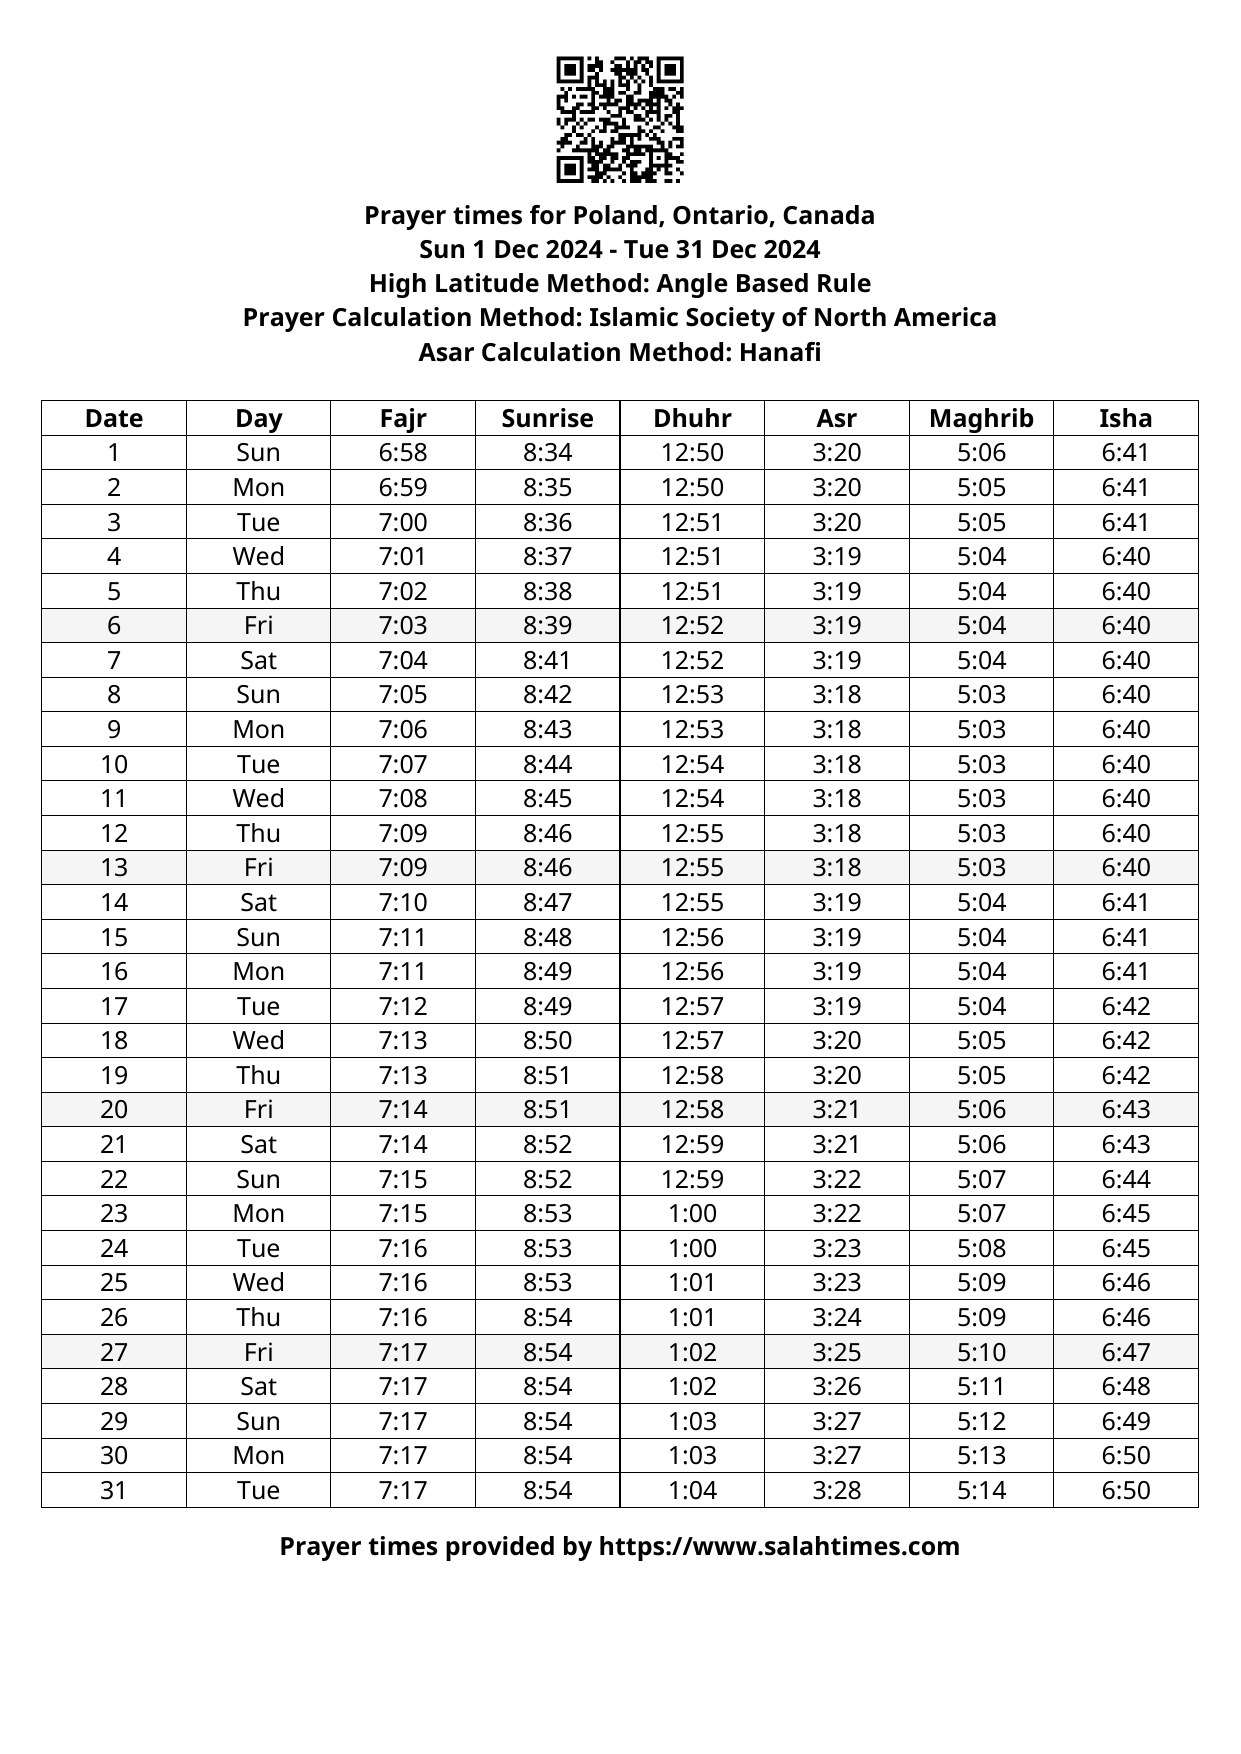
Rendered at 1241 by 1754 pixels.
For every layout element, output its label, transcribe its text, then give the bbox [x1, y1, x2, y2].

table_cell 12:55 [621, 816, 764, 849]
text Asar Calculation Method: Hanafi [42, 334, 1198, 368]
table_cell Tue [187, 1231, 330, 1264]
table_cell 28 [42, 1369, 186, 1403]
table_header Sunrise [476, 401, 619, 434]
table_cell 8:46 [476, 816, 619, 849]
table_cell 3:18 [765, 678, 909, 711]
table_cell 7:16 [331, 1300, 475, 1334]
text High Latitude Method: Angle Based Rule [42, 266, 1198, 300]
table_cell 6:45 [1054, 1231, 1198, 1264]
table_cell 6:42 [1054, 1058, 1198, 1092]
table_cell 3:19 [765, 609, 909, 642]
table_cell 7:04 [331, 643, 475, 677]
table_cell 1:00 [621, 1196, 764, 1230]
table_cell 7 [42, 643, 186, 677]
table_header Day [187, 401, 330, 434]
table_cell 5:09 [910, 1266, 1053, 1299]
table_cell 14 [42, 885, 186, 919]
text Prayer Calculation Method: Islamic Society of North America [42, 300, 1198, 334]
table_cell 12:54 [621, 781, 764, 815]
table_cell 12:56 [621, 954, 764, 988]
table_cell 7:17 [331, 1404, 475, 1437]
table_cell 3:27 [765, 1404, 909, 1437]
table_cell 5:04 [910, 643, 1053, 677]
table_cell 12:54 [621, 747, 764, 780]
table_cell 6:46 [1054, 1300, 1198, 1334]
table_cell 12:58 [621, 1093, 764, 1126]
table_cell Tue [187, 747, 330, 780]
table_cell 7:09 [331, 816, 475, 849]
table_cell 3:20 [765, 436, 909, 469]
table_cell 16 [42, 954, 186, 988]
table_cell 6:59 [331, 470, 475, 504]
table_cell 1:02 [621, 1369, 764, 1403]
table_cell 8:53 [476, 1266, 619, 1299]
table_cell 3 [42, 505, 186, 538]
table_cell 15 [42, 920, 186, 953]
table_cell 7:17 [331, 1473, 475, 1507]
table_cell Thu [187, 574, 330, 607]
table_cell 6:41 [1054, 470, 1198, 504]
table_cell Tue [187, 1473, 330, 1507]
table_cell 5:05 [910, 1058, 1053, 1092]
table_cell 5:14 [910, 1473, 1053, 1507]
table_cell 20 [42, 1093, 186, 1126]
table_cell 1:04 [621, 1473, 764, 1507]
table_cell 8:49 [476, 954, 619, 988]
table_cell 6:49 [1054, 1404, 1198, 1437]
table_cell 3:18 [765, 712, 909, 746]
table_cell Wed [187, 1024, 330, 1057]
table_cell 3:27 [765, 1439, 909, 1472]
table_cell 7:12 [331, 989, 475, 1022]
table_cell 8:52 [476, 1162, 619, 1195]
table_cell 19 [42, 1058, 186, 1092]
table_cell 3:18 [765, 816, 909, 849]
table_cell 7:10 [331, 885, 475, 919]
table_cell 5:04 [910, 885, 1053, 919]
table_cell 6:40 [1054, 539, 1198, 573]
table_cell 7:09 [331, 851, 475, 884]
table_cell 3:19 [765, 539, 909, 573]
table_cell 22 [42, 1162, 186, 1195]
table_cell Fri [187, 1335, 330, 1368]
table_cell 1:03 [621, 1439, 764, 1472]
table_cell 5:12 [910, 1404, 1053, 1437]
table_cell 8:54 [476, 1335, 619, 1368]
table_cell 3:19 [765, 885, 909, 919]
table_cell 8:44 [476, 747, 619, 780]
table_cell 8:54 [476, 1473, 619, 1507]
table_cell 7:06 [331, 712, 475, 746]
table_cell 6:41 [1054, 436, 1198, 469]
table_cell 5:03 [910, 851, 1053, 884]
table_cell 5:03 [910, 816, 1053, 849]
table_cell 6:41 [1054, 505, 1198, 538]
table_cell 7:01 [331, 539, 475, 573]
table_cell Wed [187, 1266, 330, 1299]
table_cell 6:40 [1054, 712, 1198, 746]
table_cell 13 [42, 851, 186, 884]
table_cell 5:04 [910, 989, 1053, 1022]
table_cell 6:40 [1054, 574, 1198, 607]
table_cell Thu [187, 1058, 330, 1092]
table_cell 5:09 [910, 1300, 1053, 1334]
table_cell 12:57 [621, 989, 764, 1022]
table_cell 12:57 [621, 1024, 764, 1057]
table_header Maghrib [910, 401, 1053, 434]
table_cell 6:50 [1054, 1439, 1198, 1472]
table_cell 5:04 [910, 539, 1053, 573]
table_cell 6:43 [1054, 1127, 1198, 1161]
table_cell 6:40 [1054, 643, 1198, 677]
table_cell 3:20 [765, 470, 909, 504]
table_cell 27 [42, 1335, 186, 1368]
table_cell 3:28 [765, 1473, 909, 1507]
table_cell 12:50 [621, 470, 764, 504]
table_cell 8:38 [476, 574, 619, 607]
table_cell 3:22 [765, 1162, 909, 1195]
table_cell 5:07 [910, 1196, 1053, 1230]
table_cell Sun [187, 1162, 330, 1195]
table_cell 3:18 [765, 851, 909, 884]
table_cell 24 [42, 1231, 186, 1264]
table_cell Thu [187, 816, 330, 849]
table_cell 6:45 [1054, 1196, 1198, 1230]
table_cell Mon [187, 1196, 330, 1230]
table_cell 6:40 [1054, 851, 1198, 884]
table_cell 7:02 [331, 574, 475, 607]
table_cell 3:19 [765, 954, 909, 988]
table_cell 8:36 [476, 505, 619, 538]
table_cell 12 [42, 816, 186, 849]
table_cell 8:50 [476, 1024, 619, 1057]
table_cell 7:15 [331, 1162, 475, 1195]
table_cell Thu [187, 1300, 330, 1334]
table_cell 23 [42, 1196, 186, 1230]
table_cell 3:23 [765, 1231, 909, 1264]
table_cell Fri [187, 1093, 330, 1126]
table_cell 5:08 [910, 1231, 1053, 1264]
table_cell 12:50 [621, 436, 764, 469]
table_cell 6:50 [1054, 1473, 1198, 1507]
table_cell 7:15 [331, 1196, 475, 1230]
table_cell 6:46 [1054, 1266, 1198, 1299]
table_cell 1:03 [621, 1404, 764, 1437]
table_cell 8:46 [476, 851, 619, 884]
table_cell 7:16 [331, 1231, 475, 1264]
text Prayer times for Poland, Ontario, Canada [42, 198, 1198, 232]
table_cell 12:52 [621, 643, 764, 677]
table_cell Mon [187, 712, 330, 746]
table_cell 6:41 [1054, 920, 1198, 953]
table_cell 9 [42, 712, 186, 746]
table_cell 6:40 [1054, 816, 1198, 849]
table_cell 8:35 [476, 470, 619, 504]
table_cell 8:52 [476, 1127, 619, 1161]
table_cell 5 [42, 574, 186, 607]
table_cell 6:40 [1054, 609, 1198, 642]
table_cell Mon [187, 1439, 330, 1472]
table_cell 29 [42, 1404, 186, 1437]
text Sun 1 Dec 2024 - Tue 31 Dec 2024 [42, 232, 1198, 266]
table_cell 8:54 [476, 1439, 619, 1472]
table_header Fajr [331, 401, 475, 434]
table_cell 26 [42, 1300, 186, 1334]
table_cell 3:19 [765, 574, 909, 607]
table_header Asr [765, 401, 909, 434]
table_cell 7:00 [331, 505, 475, 538]
table_cell 8:39 [476, 609, 619, 642]
table_cell 3:18 [765, 747, 909, 780]
table_cell 3:19 [765, 989, 909, 1022]
table_cell 7:17 [331, 1369, 475, 1403]
table_cell Mon [187, 954, 330, 988]
table_cell Fri [187, 851, 330, 884]
table_cell 18 [42, 1024, 186, 1057]
table_cell 6:48 [1054, 1369, 1198, 1403]
table_cell 6:40 [1054, 747, 1198, 780]
table_header Dhuhr [621, 401, 764, 434]
table_cell 25 [42, 1266, 186, 1299]
table_cell Sat [187, 1369, 330, 1403]
table_cell 21 [42, 1127, 186, 1161]
table_cell 7:05 [331, 678, 475, 711]
table_cell 2 [42, 470, 186, 504]
table_cell 8:51 [476, 1093, 619, 1126]
table_cell 8:51 [476, 1058, 619, 1092]
table_cell 7:14 [331, 1093, 475, 1126]
table_cell 12:58 [621, 1058, 764, 1092]
table_cell 8:49 [476, 989, 619, 1022]
table_cell Tue [187, 505, 330, 538]
table_cell 17 [42, 989, 186, 1022]
table_cell 12:52 [621, 609, 764, 642]
table_cell 30 [42, 1439, 186, 1472]
table_cell Mon [187, 470, 330, 504]
table_cell 5:03 [910, 747, 1053, 780]
table_cell Sun [187, 920, 330, 953]
table_cell 8:53 [476, 1196, 619, 1230]
table_cell Tue [187, 989, 330, 1022]
table_cell 8:48 [476, 920, 619, 953]
table_cell 5:03 [910, 781, 1053, 815]
table_cell 3:24 [765, 1300, 909, 1334]
table_cell 7:13 [331, 1058, 475, 1092]
table_cell 5:03 [910, 712, 1053, 746]
table_cell Sat [187, 885, 330, 919]
text Prayer times provided by https://www.salahtimes.com [42, 1528, 1198, 1563]
table_cell 1:01 [621, 1300, 764, 1334]
table_cell 12:56 [621, 920, 764, 953]
table_cell 5:05 [910, 1024, 1053, 1057]
table_cell 12:55 [621, 885, 764, 919]
table_cell 8:43 [476, 712, 619, 746]
table_cell 5:04 [910, 954, 1053, 988]
table_cell 12:51 [621, 505, 764, 538]
table_cell 3:21 [765, 1093, 909, 1126]
table_cell 12:59 [621, 1127, 764, 1161]
table_cell 7:03 [331, 609, 475, 642]
table_cell Wed [187, 781, 330, 815]
table_cell 8 [42, 678, 186, 711]
table_cell 5:06 [910, 436, 1053, 469]
table_cell 8:54 [476, 1404, 619, 1437]
table_cell Sun [187, 1404, 330, 1437]
table_cell 3:23 [765, 1266, 909, 1299]
table_cell 12:59 [621, 1162, 764, 1195]
table_cell 3:20 [765, 1058, 909, 1092]
table_cell 1:00 [621, 1231, 764, 1264]
table_cell 8:45 [476, 781, 619, 815]
table_cell 7:16 [331, 1266, 475, 1299]
table_header Date [42, 401, 186, 434]
table_cell 10 [42, 747, 186, 780]
table_cell Sun [187, 436, 330, 469]
table_cell 7:07 [331, 747, 475, 780]
table_cell 8:34 [476, 436, 619, 469]
table_cell 7:08 [331, 781, 475, 815]
table_cell 6:47 [1054, 1335, 1198, 1368]
table_cell 5:04 [910, 574, 1053, 607]
table_cell Wed [187, 539, 330, 573]
table_cell 8:54 [476, 1369, 619, 1403]
table_cell 7:17 [331, 1439, 475, 1472]
table_cell 3:22 [765, 1196, 909, 1230]
table_cell 12:53 [621, 712, 764, 746]
table_cell 5:11 [910, 1369, 1053, 1403]
table_cell 8:41 [476, 643, 619, 677]
table_cell 12:51 [621, 574, 764, 607]
table_cell 5:06 [910, 1093, 1053, 1126]
table_cell 5:13 [910, 1439, 1053, 1472]
table_cell 6 [42, 609, 186, 642]
table_cell 5:06 [910, 1127, 1053, 1161]
table_cell 1:02 [621, 1335, 764, 1368]
table_cell 8:53 [476, 1231, 619, 1264]
table_cell 5:04 [910, 920, 1053, 953]
table_cell 8:47 [476, 885, 619, 919]
table_cell 6:41 [1054, 885, 1198, 919]
table_cell 31 [42, 1473, 186, 1507]
table_cell 6:41 [1054, 954, 1198, 988]
table_cell 8:37 [476, 539, 619, 573]
table_cell Sun [187, 678, 330, 711]
table_cell Sat [187, 1127, 330, 1161]
table_cell 12:55 [621, 851, 764, 884]
table_cell 6:42 [1054, 989, 1198, 1022]
table_cell 12:53 [621, 678, 764, 711]
table_cell Sat [187, 643, 330, 677]
table_cell 6:40 [1054, 678, 1198, 711]
table_cell 3:20 [765, 1024, 909, 1057]
table_cell 6:58 [331, 436, 475, 469]
table_cell 5:03 [910, 678, 1053, 711]
table_cell 5:07 [910, 1162, 1053, 1195]
table_cell 7:11 [331, 954, 475, 988]
table_cell 8:54 [476, 1300, 619, 1334]
table_cell 6:42 [1054, 1024, 1198, 1057]
table_cell 3:26 [765, 1369, 909, 1403]
table_cell 7:13 [331, 1024, 475, 1057]
table_cell 5:10 [910, 1335, 1053, 1368]
table_cell 4 [42, 539, 186, 573]
table_cell 5:05 [910, 470, 1053, 504]
table_cell 6:44 [1054, 1162, 1198, 1195]
table_cell 3:19 [765, 920, 909, 953]
table_cell 5:05 [910, 505, 1053, 538]
table_cell 8:42 [476, 678, 619, 711]
table_cell 3:20 [765, 505, 909, 538]
table_cell 7:17 [331, 1335, 475, 1368]
table_cell 1:01 [621, 1266, 764, 1299]
picture [542, 41, 699, 198]
table_cell 7:14 [331, 1127, 475, 1161]
table_cell 1 [42, 436, 186, 469]
table_cell 5:04 [910, 609, 1053, 642]
table_cell 11 [42, 781, 186, 815]
table_cell 6:43 [1054, 1093, 1198, 1126]
table_cell 3:21 [765, 1127, 909, 1161]
table_cell 3:18 [765, 781, 909, 815]
table_header Isha [1054, 401, 1198, 434]
table_cell 6:40 [1054, 781, 1198, 815]
table_cell Fri [187, 609, 330, 642]
table_cell 7:11 [331, 920, 475, 953]
table_cell 3:19 [765, 643, 909, 677]
table_cell 12:51 [621, 539, 764, 573]
table_cell 3:25 [765, 1335, 909, 1368]
